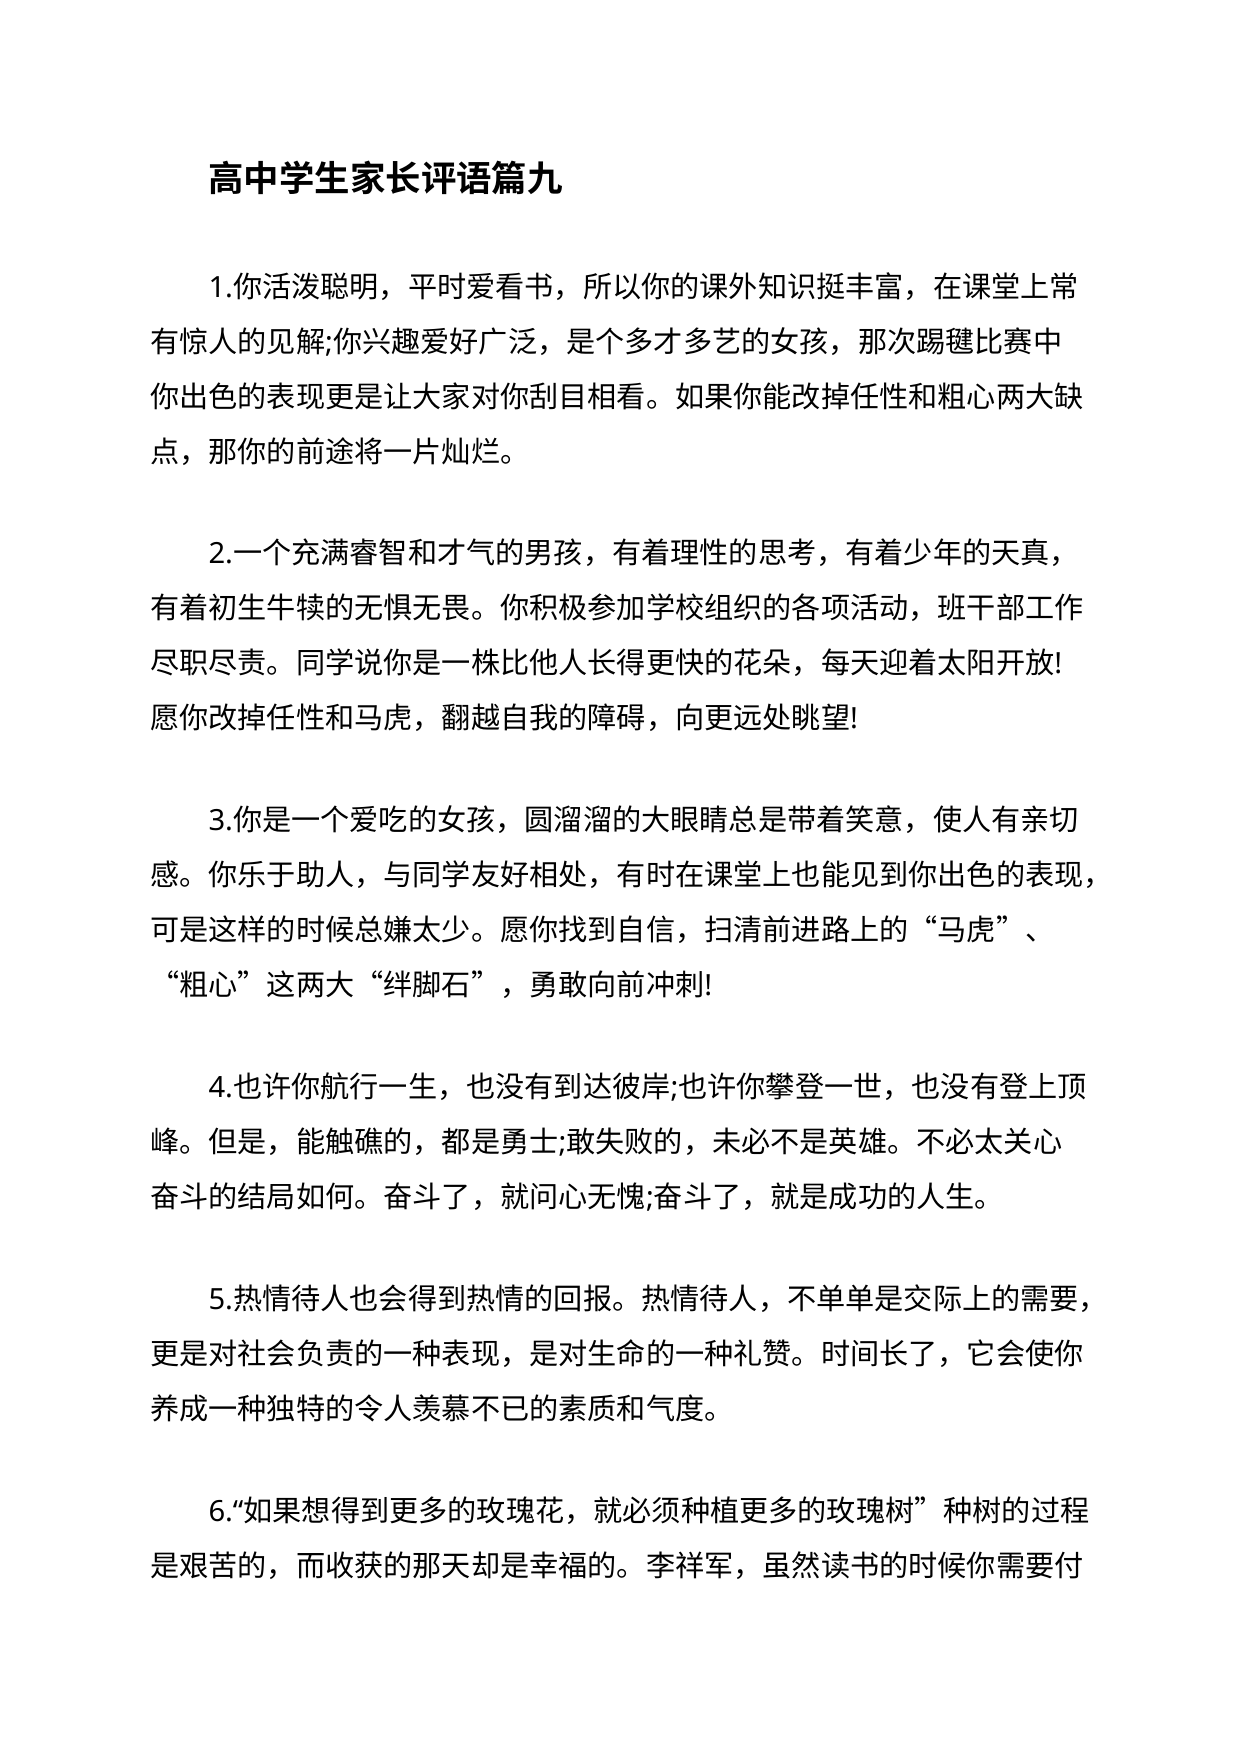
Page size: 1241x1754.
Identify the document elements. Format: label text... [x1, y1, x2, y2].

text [150, 1487, 1090, 1585]
text 高中学生家长评语篇九 [150, 150, 1090, 201]
text 4.也许你航行一生，也没有到达彼岸;也许你攀登一世，也没有登上顶峰。但是，能触礁的，都是勇士;敢失败的，未必不是英雄。不必太关心奋斗的结局如何。奋斗了，就问心无愧;奋斗了，就是成功的人生。 [150, 1064, 1090, 1216]
text 3.你是一个爱吃的女孩，圆溜溜的大眼睛总是带着笑意，使人有亲切感。你乐于助人，与同学友好相处，有时在课堂上也能见到你出色的表现，可是这样的时候总嫌太少。愿你找到自信，扫清前进路上的“马虎”、“粗心”这两大“绊脚石”，勇敢向前冲刺! [150, 797, 1090, 1004]
text 5.热情待人也会得到热情的回报。热情待人，不单单是交际上的需要，更是对社会负责的一种表现，是对生命的一种礼赞。时间长了，它会使你养成一种独特的令人羡慕不已的素质和气度。 [150, 1276, 1090, 1428]
text 1.你活泼聪明，平时爱看书，所以你的课外知识挺丰富，在课堂上常有惊人的见解;你兴趣爱好广泛，是个多才多艺的女孩，那次踢毽比赛中你出色的表现更是让大家对你刮目相看。如果你能改掉任性和粗心两大缺点，那你的前途将一片灿烂。 [150, 263, 1090, 471]
text 2.一个充满睿智和才气的男孩，有着理性的思考，有着少年的天真，有着初生牛犊的无惧无畏。你积极参加学校组织的各项活动，班干部工作尽职尽责。同学说你是一株比他人长得更快的花朵，每天迎着太阳开放!愿你改掉任性和马虎，翻越自我的障碍，向更远处眺望! [150, 530, 1090, 737]
